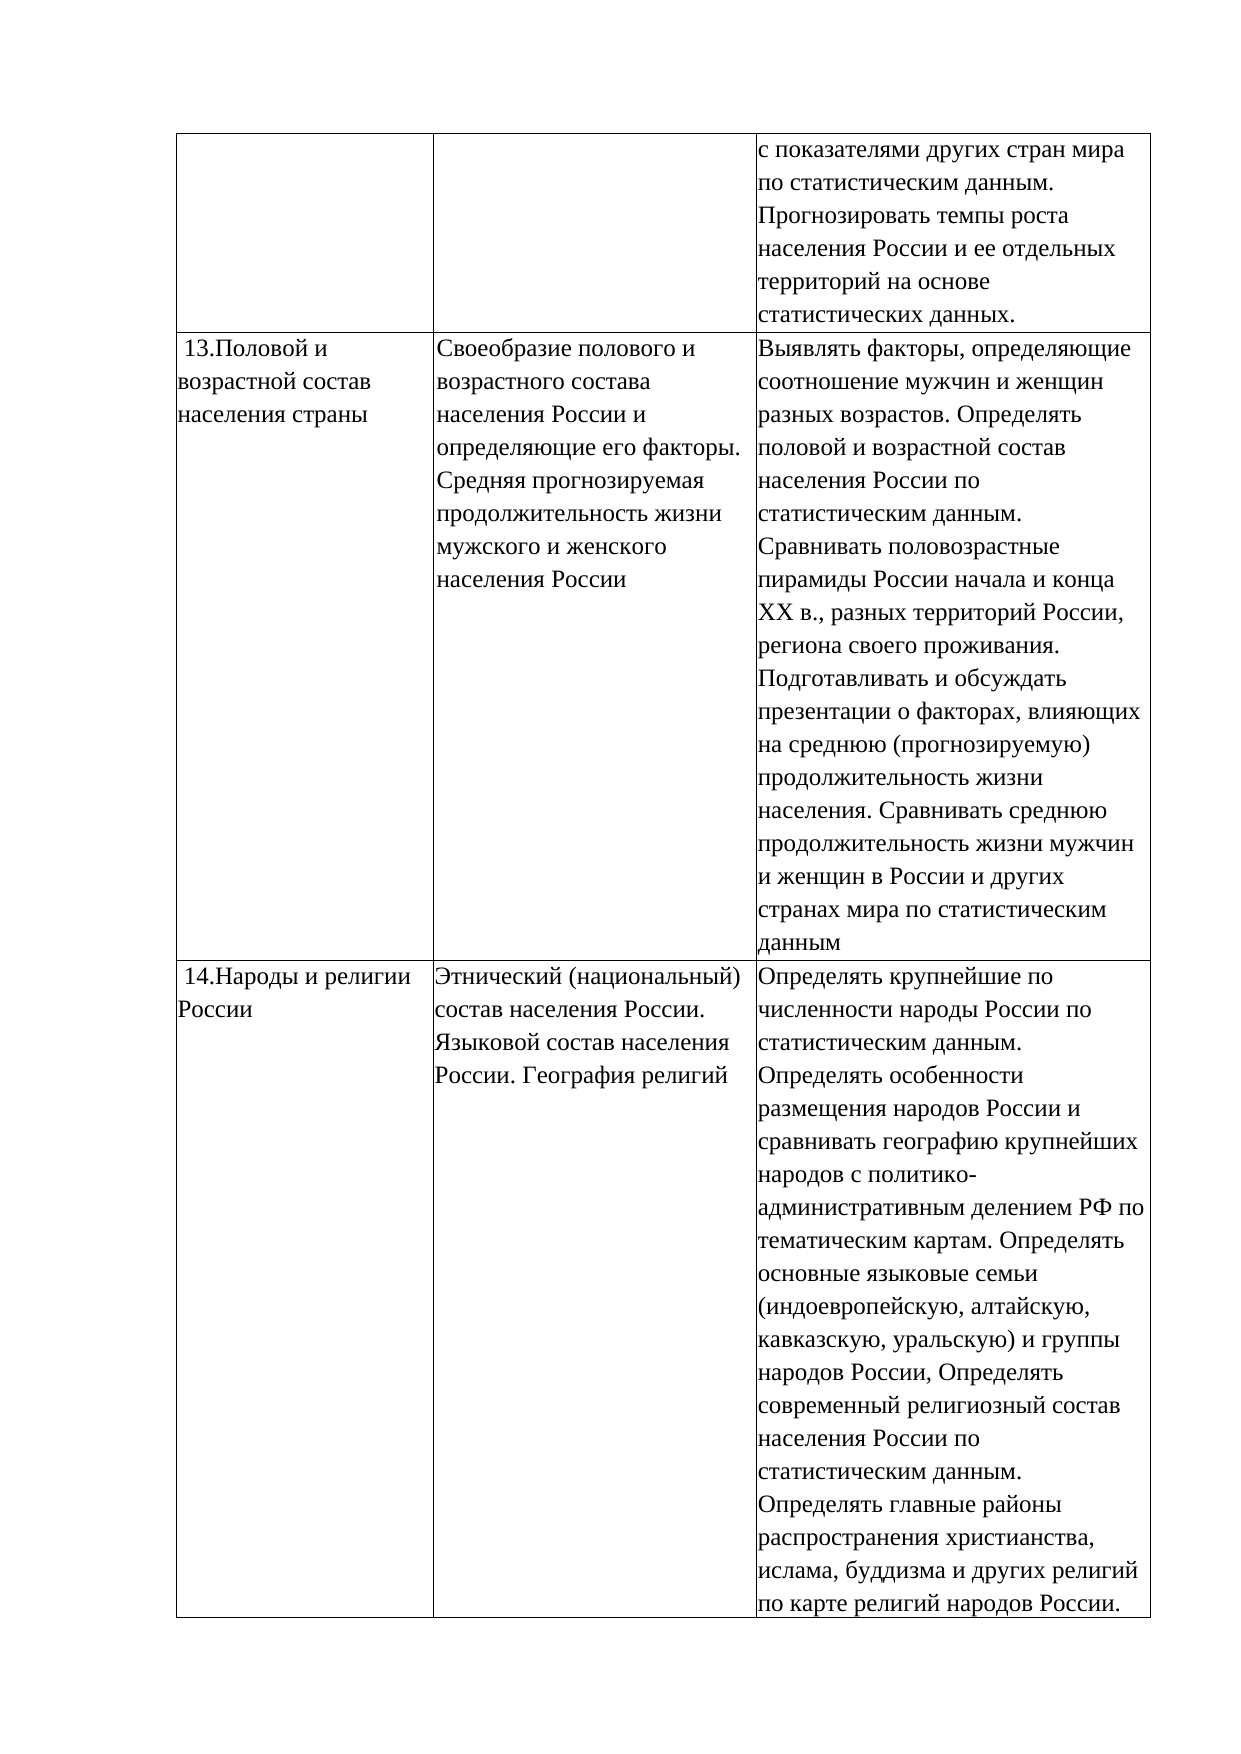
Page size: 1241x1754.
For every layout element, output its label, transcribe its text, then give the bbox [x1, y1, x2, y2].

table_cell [757, 961, 1150, 1617]
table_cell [434, 134, 756, 332]
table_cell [434, 961, 756, 1617]
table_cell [177, 134, 433, 332]
table_cell Своеобразие полового и возрастного состава населения России и определяющие его факторы. Средняя прогнозируемая продолжительность жизни мужского и женского населения России [434, 333, 756, 960]
table_cell 13.Половой и возрастной состав населения страны [177, 333, 433, 960]
table_cell Выявлять факторы, определяющие соотношение мужчин и женщин разных возрастов. Определять половой и возрастной состав населения России по статистическим данным. Сравнивать половозрастные пирамиды России начала и конца XX в., разных территорий России, региона своего проживания. Подготавливать и обсуждать презентации о факторах, влияющих на среднюю (прогнозируемую) продолжительность жизни населения. Сравнивать среднюю продолжительность жизни мужчин и женщин в России и других странах мира по статистическим данным [757, 333, 1150, 960]
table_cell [177, 961, 433, 1617]
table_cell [757, 134, 1150, 332]
